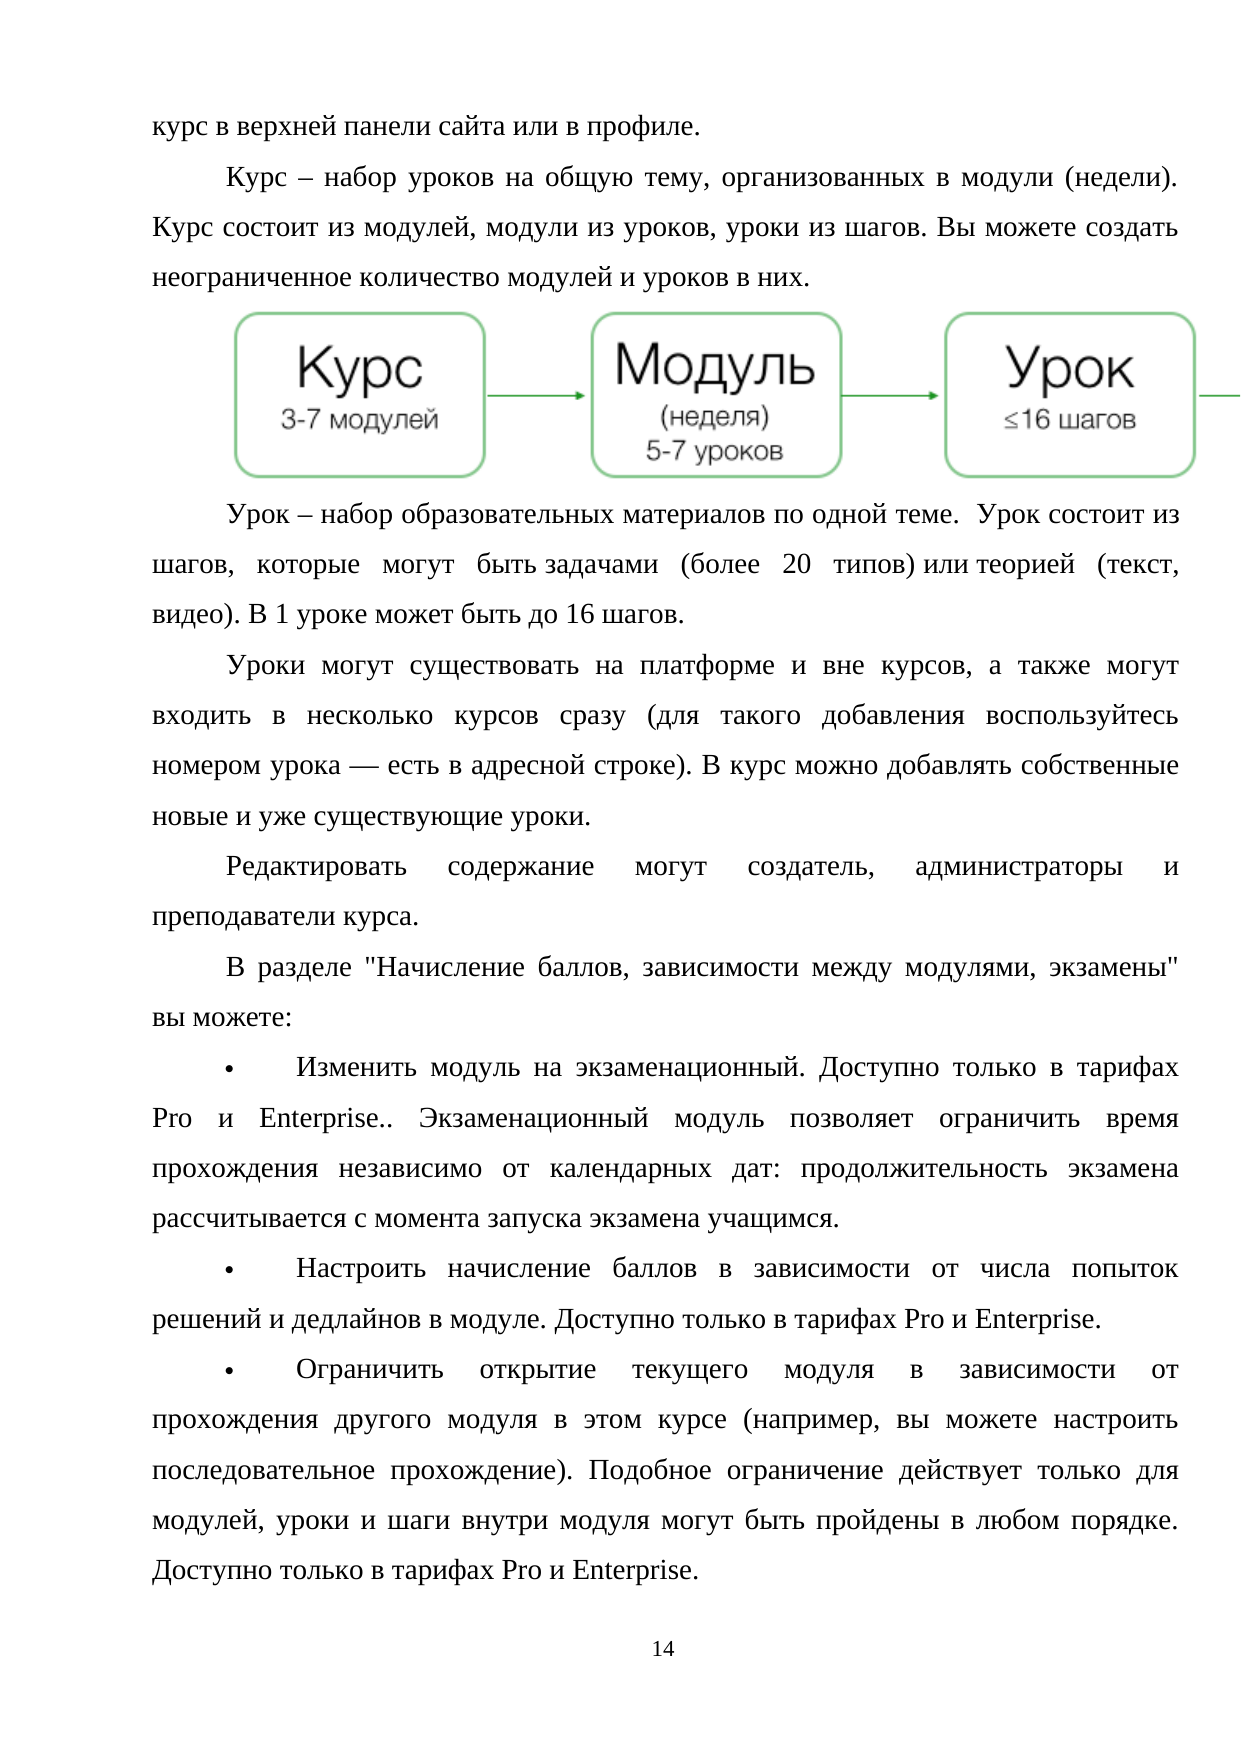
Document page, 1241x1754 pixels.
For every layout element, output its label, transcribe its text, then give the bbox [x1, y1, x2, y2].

text Курс – набор уроков на общую тему, организованных в модули (недели). Курс состоит из модулей, модули из уроков, уроки из шагов. Вы можете создать неограниченное количество модулей и уроков в них. [152, 159, 1180, 293]
picture [225, 309, 1241, 480]
text Уроки могут существовать на платформе и вне курсов, а также могут входить в несколько курсов сразу (для такого добавления воспользуйтесь номером урока — есть в адресной строке). В курс можно добавлять собственные новые и уже существующие уроки. [152, 647, 1180, 831]
list Изменить модуль на экзаменационный. Доступно только в тарифах Pro и Enterprise.. Экзаменационный модуль позволяет ограничить время прохождения независимо от календарных дат: продолжительность экзамена рассчитывается с момента запуска экзамена учащимся. [152, 1049, 1180, 1234]
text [152, 108, 1180, 142]
list Ограничить открытие текущего модуля в зависимости от прохождения другого модуля в этом курсе (например, вы можете настроить последовательное прохождение). Подобное ограничение действует только для модулей, уроки и шаги внутри модуля могут быть пройдены в любом порядке. Доступно только в тарифах Pro и Enterprise. [152, 1351, 1180, 1586]
text Редактировать содержание могут создатель, администраторы и преподаватели курса. [152, 848, 1180, 932]
list Настроить начисление баллов в зависимости от числа попыток решений и дедлайнов в модуле. Доступно только в тарифах Pro и Enterprise. [152, 1251, 1180, 1334]
text В разделе "Начисление баллов, зависимости между модулями, экзамены" вы можете: [152, 949, 1180, 1033]
text Урок – набор образовательных материалов по одной теме. Урок состоит из шагов, которые могут быть задачами (более 20 типов) или теорией (текст, видео). В 1 уроке может быть до 16 шагов. [152, 496, 1180, 630]
